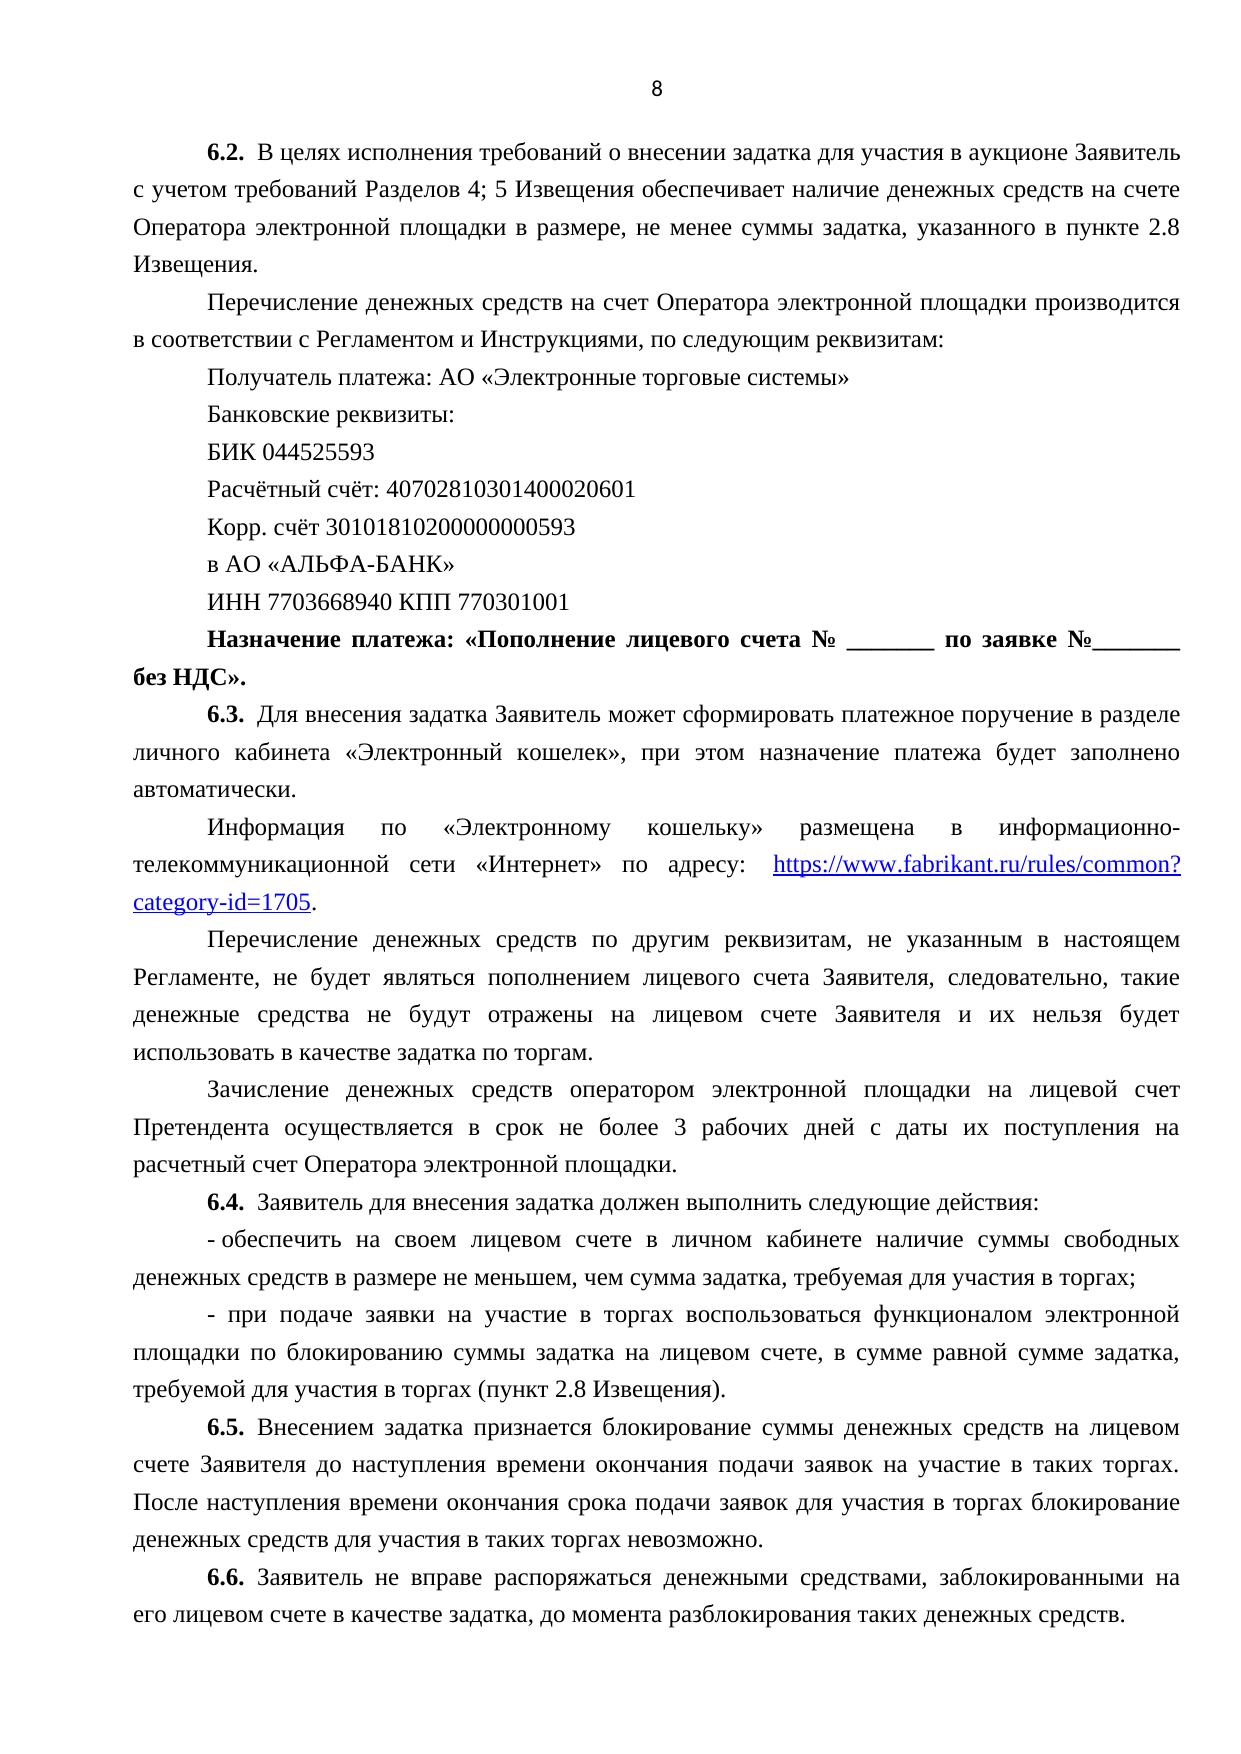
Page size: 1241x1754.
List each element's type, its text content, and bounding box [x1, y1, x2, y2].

text ИНН 7703668940 КПП 770301001 [133, 580, 1181, 617]
text Назначение платежа: «Пополнение лицевого счета № _______ по заявке №_______ без НДС». [133, 617, 1181, 692]
text в АО «АЛЬФА-БАНК» [133, 542, 1181, 580]
text 6.2. В целях исполнения требований о внесении задатка для участия в аукционе Заявитель с учетом требований Разделов 4; 5 Извещения обеспечивает наличие денежных средств на счете Оператора электронной площадки в размере, не менее суммы задатка, указанного в пункте 2.8 Извещения. [133, 130, 1181, 280]
text Перечисление денежных средств на счет Оператора электронной площадки производится в соответствии с Регламентом и Инструкциями, по следующим реквизитам: [133, 280, 1181, 355]
text Информация по «Электронному кошельку» размещена в информационно-телекоммуникационной сети «Интернет» по адресу: https://www.fabrikant.ru/rules/common?category-id=1705. [133, 805, 1181, 917]
text Зачисление денежных средств оператором электронной площадки на лицевой счет Претендента осуществляется в срок не более 3 рабочих дней с даты их поступления на расчетный счет Оператора электронной площадки. [133, 1067, 1181, 1180]
text - при подаче заявки на участие в торгах воспользоваться функционалом электронной площадки по блокированию суммы задатка на лицевом счете, в сумме равной сумме задатка, требуемой для участия в торгах (пункт 2.8 Извещения). [133, 1292, 1181, 1405]
text - обеспечить на своем лицевом счете в личном кабинете наличие суммы свободных денежных средств в размере не меньшем, чем сумма задатка, требуемая для участия в торгах; [133, 1217, 1181, 1292]
text Расчётный счёт: 40702810301400020601 [133, 467, 1181, 505]
text 6.6. Заявитель не вправе распоряжаться денежными средствами, заблокированными на его лицевом счете в качестве задатка, до момента разблокирования таких денежных средств. [133, 1555, 1181, 1630]
text 6.5. Внесением задатка признается блокирование суммы денежных средств на лицевом счете Заявителя до наступления времени окончания подачи заявок на участие в таких торгах. После наступления времени окончания срока подачи заявок для участия в торгах блокирование денежных средств для участия в таких торгах невозможно. [133, 1405, 1181, 1555]
text 6.3. Для внесения задатка Заявитель может сформировать платежное поручение в разделе личного кабинета «Электронный кошелек», при этом назначение платежа будет заполнено автоматически. [133, 692, 1181, 805]
text Получатель платежа: АО «Электронные торговые системы» [133, 355, 1181, 392]
text Банковские реквизиты: [133, 392, 1181, 430]
text 6.4. Заявитель для внесения задатка должен выполнить следующие действия: [133, 1180, 1181, 1217]
text Перечисление денежных средств по другим реквизитам, не указанным в настоящем Регламенте, не будет являться пополнением лицевого счета Заявителя, следовательно, такие денежные средства не будут отражены на лицевом счете Заявителя и их нельзя будет использовать в качестве задатка по торгам. [133, 917, 1181, 1067]
text БИК 044525593 [133, 430, 1181, 467]
text Корр. счёт 30101810200000000593 [133, 505, 1181, 542]
